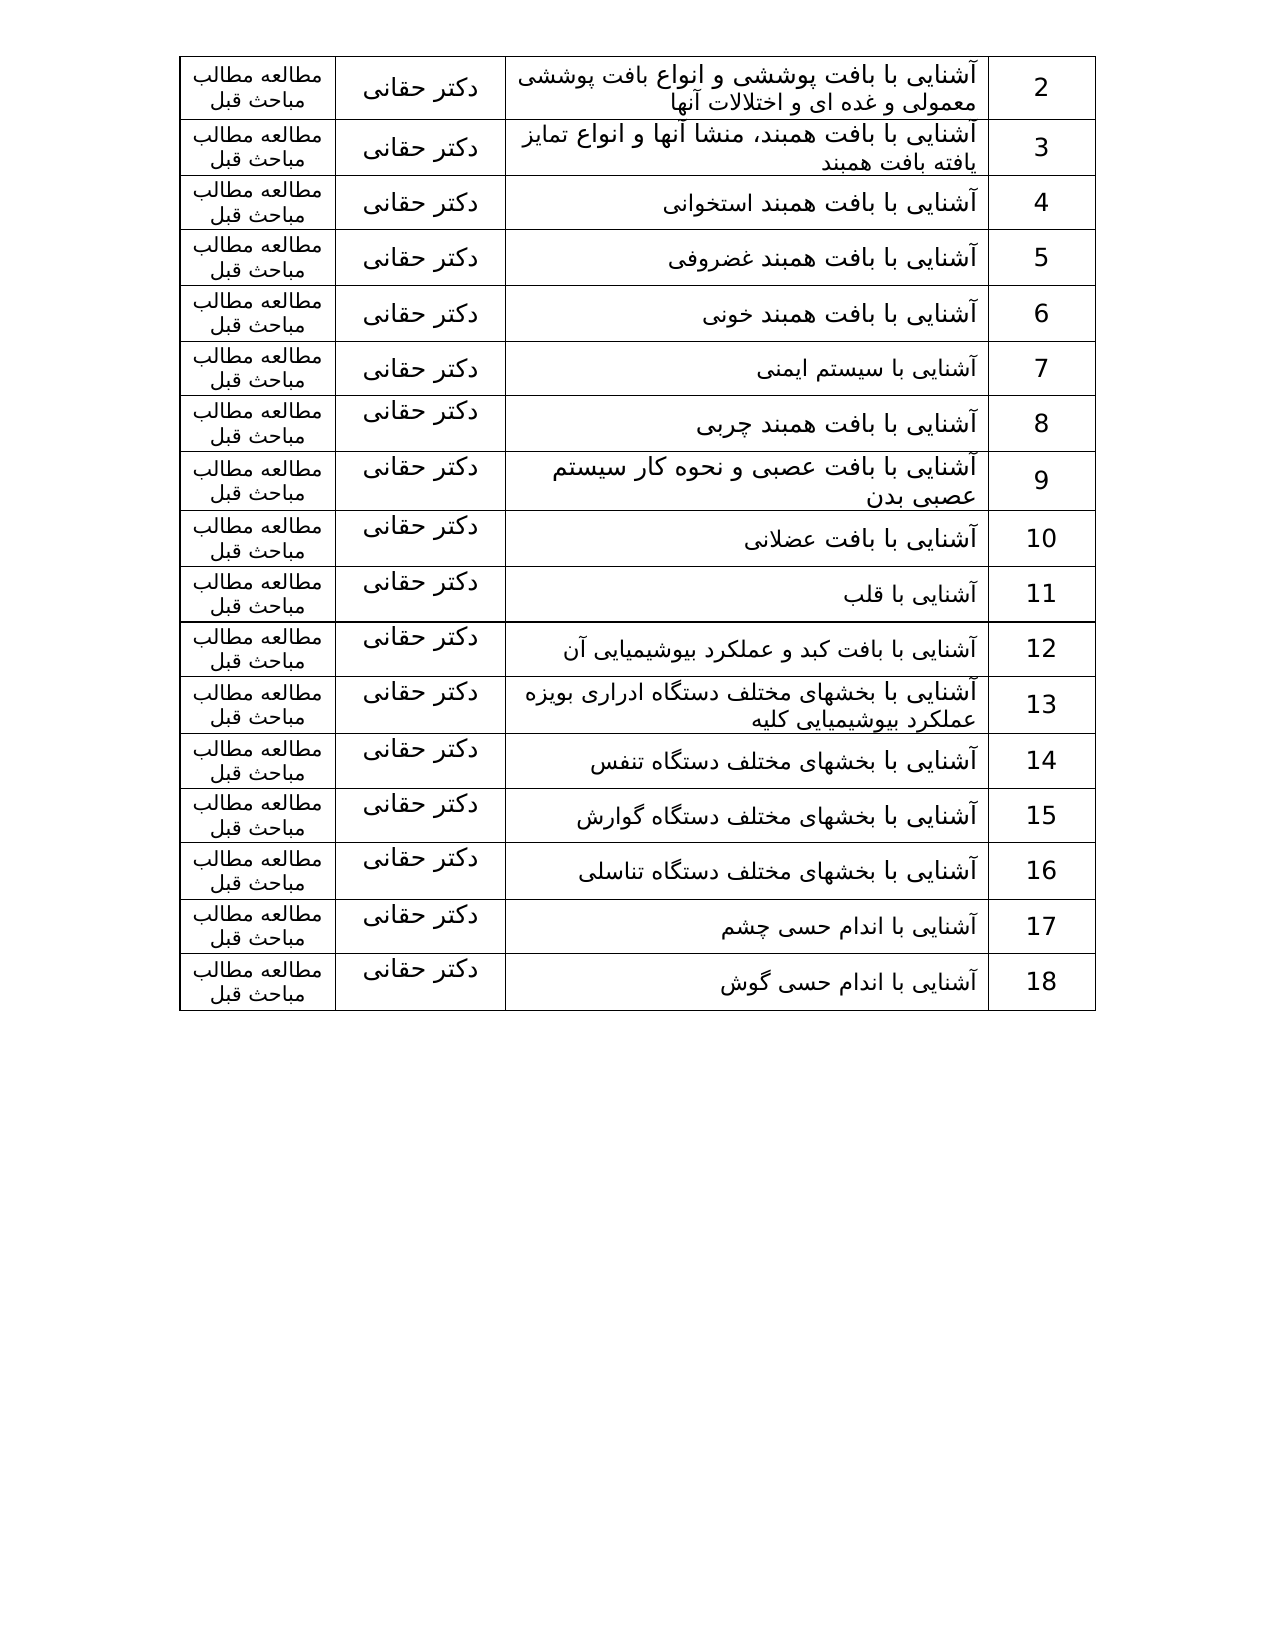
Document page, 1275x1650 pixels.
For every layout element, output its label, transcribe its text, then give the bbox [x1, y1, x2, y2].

table_cell 17 [989, 900, 1095, 953]
table_cell 15 [989, 789, 1095, 842]
table_cell آشنایی با بخشهای مختلف دستگاه ادراری بویزه عملکرد بیوشیمیایی کلیه [506, 677, 988, 733]
table_cell 14 [989, 734, 1095, 788]
table_cell دکتر حقانی [336, 734, 505, 788]
table_cell مطالعه مطالب مباحث قبل [181, 789, 335, 842]
table_cell آشنایی با سیستم ایمنی [506, 342, 988, 395]
table_cell دکتر حقانی [336, 230, 505, 285]
table_cell 16 [989, 843, 1095, 899]
table_cell آشنایی با بخشهای مختلف دستگاه تناسلی [506, 843, 988, 899]
table_cell دکتر حقانی [336, 286, 505, 341]
table_cell دکتر حقانی [336, 623, 505, 676]
table_cell آشنایی با بخشهای مختلف دستگاه تنفس [506, 734, 988, 788]
table_cell دکتر حقانی [336, 954, 505, 1010]
table_cell 5 [989, 230, 1095, 285]
table_cell دکتر حقانی [336, 342, 505, 395]
table_cell دکتر حقانی [336, 900, 505, 953]
table_cell مطالعه مطالب مباحث قبل [181, 900, 335, 953]
table_cell آشنایی با بافت کبد و عملکرد بیوشیمیایی آن [506, 623, 988, 676]
table_cell 10 [989, 511, 1095, 566]
table_cell 3 [989, 120, 1095, 175]
table_cell 6 [989, 286, 1095, 341]
table_cell مطالعه مطالب مباحث قبل [181, 396, 335, 451]
table_cell آشنایی با اندام حسی چشم [506, 900, 988, 953]
table_cell 8 [989, 396, 1095, 451]
table_cell دکتر حقانی [336, 567, 505, 621]
table_cell 13 [989, 677, 1095, 733]
table_cell آشنایی با بافت همبند غضروفی [506, 230, 988, 285]
table_cell آشنایی با بافت همبند خونی [506, 286, 988, 341]
table_cell دکتر حقانی [336, 57, 505, 118]
table_cell مطالعه مطالب مباحث قبل [181, 954, 335, 1010]
table_cell 7 [989, 342, 1095, 395]
table_cell آشنایی با قلب [506, 567, 988, 621]
table_cell آشنایی با بافت همبند چربی [506, 396, 988, 451]
table_cell مطالعه مطالب مباحث قبل [181, 843, 335, 899]
table_cell مطالعه مطالب مباحث قبل [181, 230, 335, 285]
table_cell آشنایی با بافت همبند، منشا آنها و انواع تمایز یافته بافت همبند [506, 120, 988, 175]
table_cell دکتر حقانی [336, 843, 505, 899]
table_cell دکتر حقانی [336, 511, 505, 566]
table_cell 12 [989, 623, 1095, 676]
table_cell مطالعه مطالب مباحث قبل [181, 57, 335, 118]
table_cell آشنایی با اندام حسی گوش [506, 954, 988, 1010]
table_cell مطالعه مطالب مباحث قبل [181, 176, 335, 229]
table_cell 4 [989, 176, 1095, 229]
table_cell مطالعه مطالب مباحث قبل [181, 120, 335, 175]
table_cell آشنایی با بافت عضلانی [506, 511, 988, 566]
table_cell 18 [989, 954, 1095, 1010]
table_cell 9 [989, 452, 1095, 510]
table_cell مطالعه مطالب مباحث قبل [181, 623, 335, 676]
table_cell آشنایی با بافت عصبی و نحوه کار سیستم عصبی بدن [506, 452, 988, 510]
table_cell دکتر حقانی [336, 120, 505, 175]
table_cell آشنایی با بافت پوششی و انواع بافت پوششی معمولی و غده ای و اختلالات آنها [506, 57, 988, 118]
table_cell مطالعه مطالب مباحث قبل [181, 677, 335, 733]
table_cell 2 [989, 57, 1095, 118]
table_cell دکتر حقانی [336, 677, 505, 733]
table_cell دکتر حقانی [336, 176, 505, 229]
table_cell مطالعه مطالب مباحث قبل [181, 452, 335, 510]
table_cell آشنایی با بافت همبند استخوانی [506, 176, 988, 229]
table_cell دکتر حقانی [336, 396, 505, 451]
table_cell 11 [989, 567, 1095, 621]
table_cell دکتر حقانی [336, 789, 505, 842]
table_cell مطالعه مطالب مباحث قبل [181, 342, 335, 395]
table_cell مطالعه مطالب مباحث قبل [181, 567, 335, 621]
table_cell مطالعه مطالب مباحث قبل [181, 734, 335, 788]
table_cell دکتر حقانی [336, 452, 505, 510]
table_cell مطالعه مطالب مباحث قبل [181, 286, 335, 341]
table_cell مطالعه مطالب مباحث قبل [181, 511, 335, 566]
table_cell آشنایی با بخشهای مختلف دستگاه گوارش [506, 789, 988, 842]
